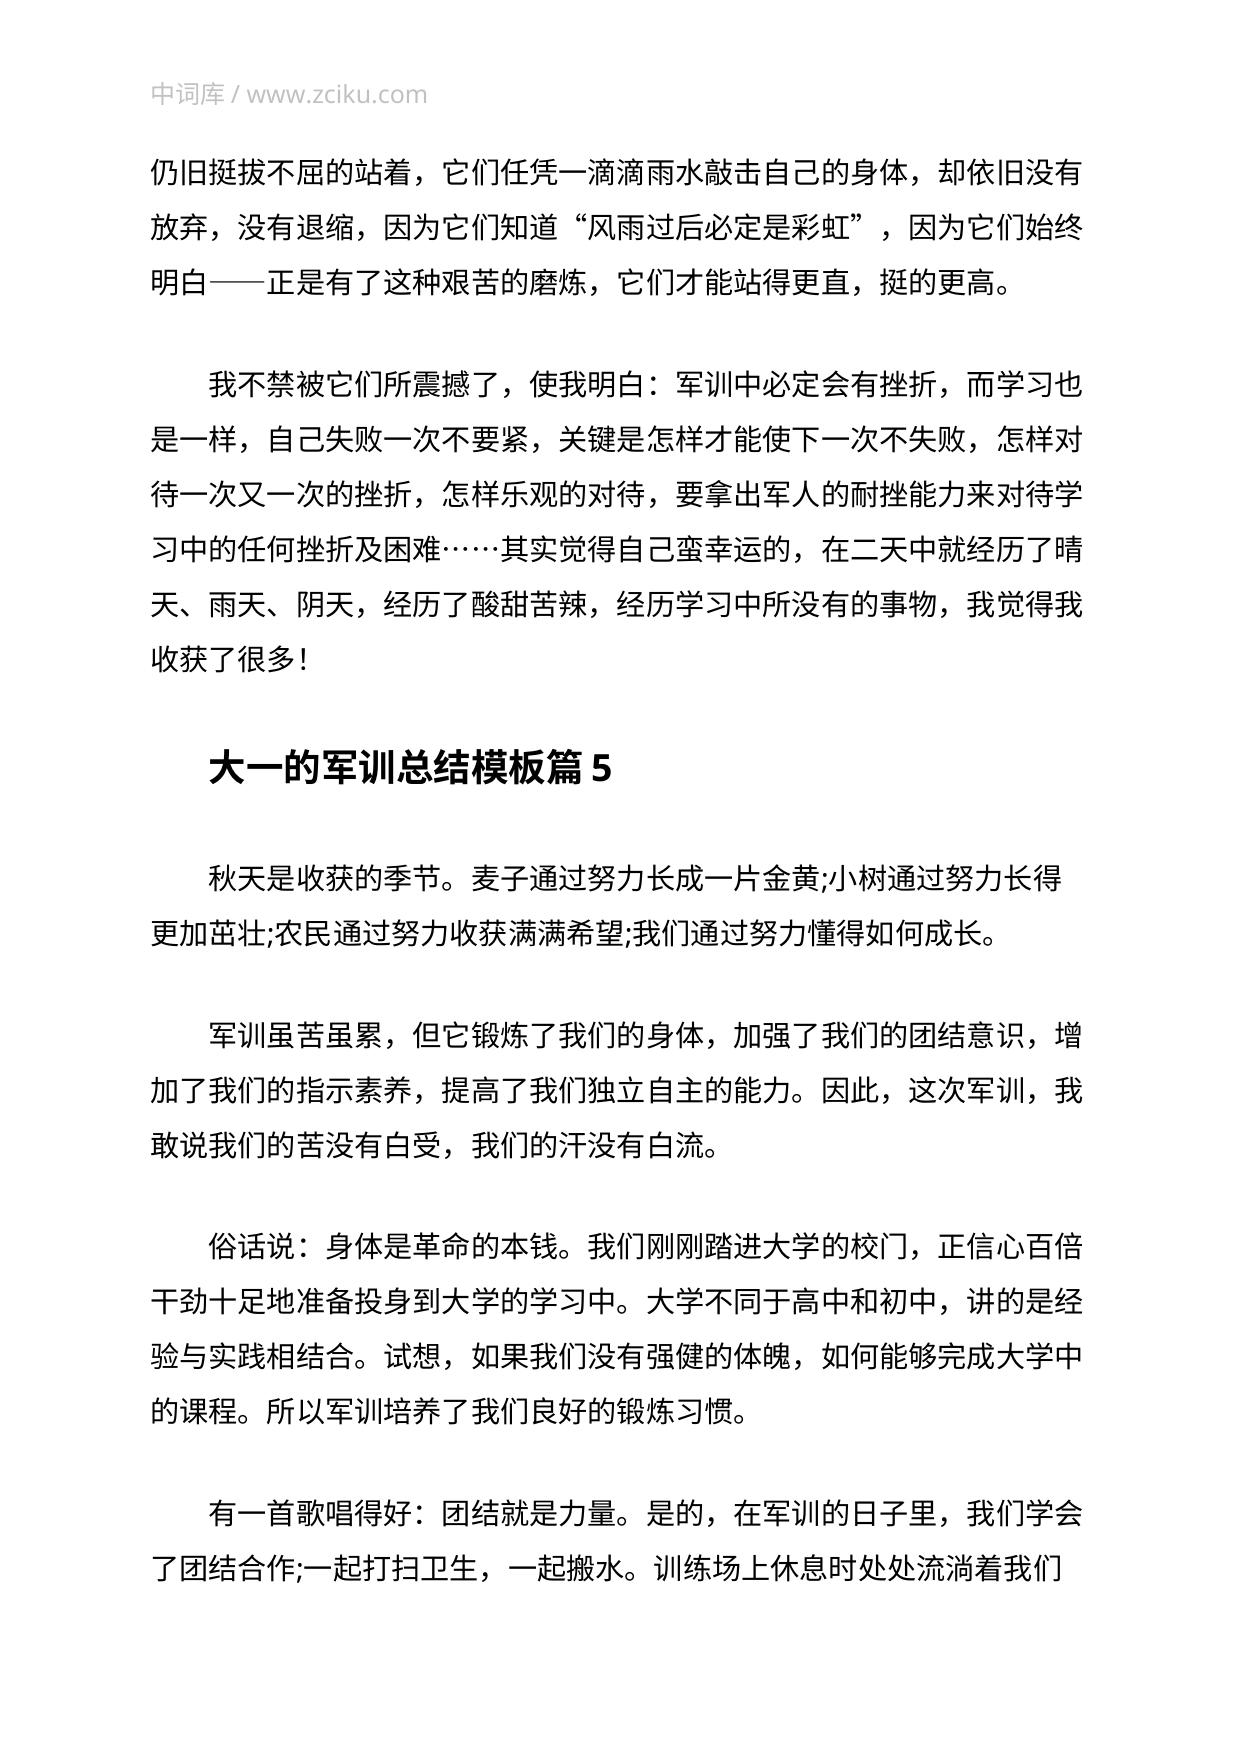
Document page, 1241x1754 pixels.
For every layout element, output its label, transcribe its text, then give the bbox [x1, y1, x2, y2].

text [150, 1490, 1090, 1588]
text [150, 150, 1090, 302]
text 俗话说：身体是革命的本钱。我们刚刚踏进大学的校门，正信心百倍干劲十足地准备投身到大学的学习中。大学不同于高中和初中，讲的是经验与实践相结合。试想，如果我们没有强健的体魄，如何能够完成大学中的课程。所以军训培养了我们良好的锻炼习惯。 [150, 1224, 1090, 1431]
text 我不禁被它们所震撼了，使我明白：军训中必定会有挫折，而学习也是一样，自己失败一次不要紧，关键是怎样才能使下一次不失败，怎样对待一次又一次的挫折，怎样乐观的对待，要拿出军人的耐挫能力来对待学习中的任何挫折及困难……其实觉得自己蛮幸运的，在二天中就经历了晴天、雨天、阴天，经历了酸甜苦辣，经历学习中所没有的事物，我觉得我收获了很多！ [150, 362, 1090, 678]
text 军训虽苦虽累，但它锻炼了我们的身体，加强了我们的团结意识，增加了我们的指示素养，提高了我们独立自主的能力。因此，这次军训，我敢说我们的苦没有白受，我们的汗没有白流。 [150, 1012, 1090, 1164]
text 秋天是收获的季节。麦子通过努力长成一片金黄;小树通过努力长得更加茁壮;农民通过努力收获满满希望;我们通过努力懂得如何成长。 [150, 855, 1090, 953]
text 大一的军训总结模板篇5 [150, 738, 1090, 792]
